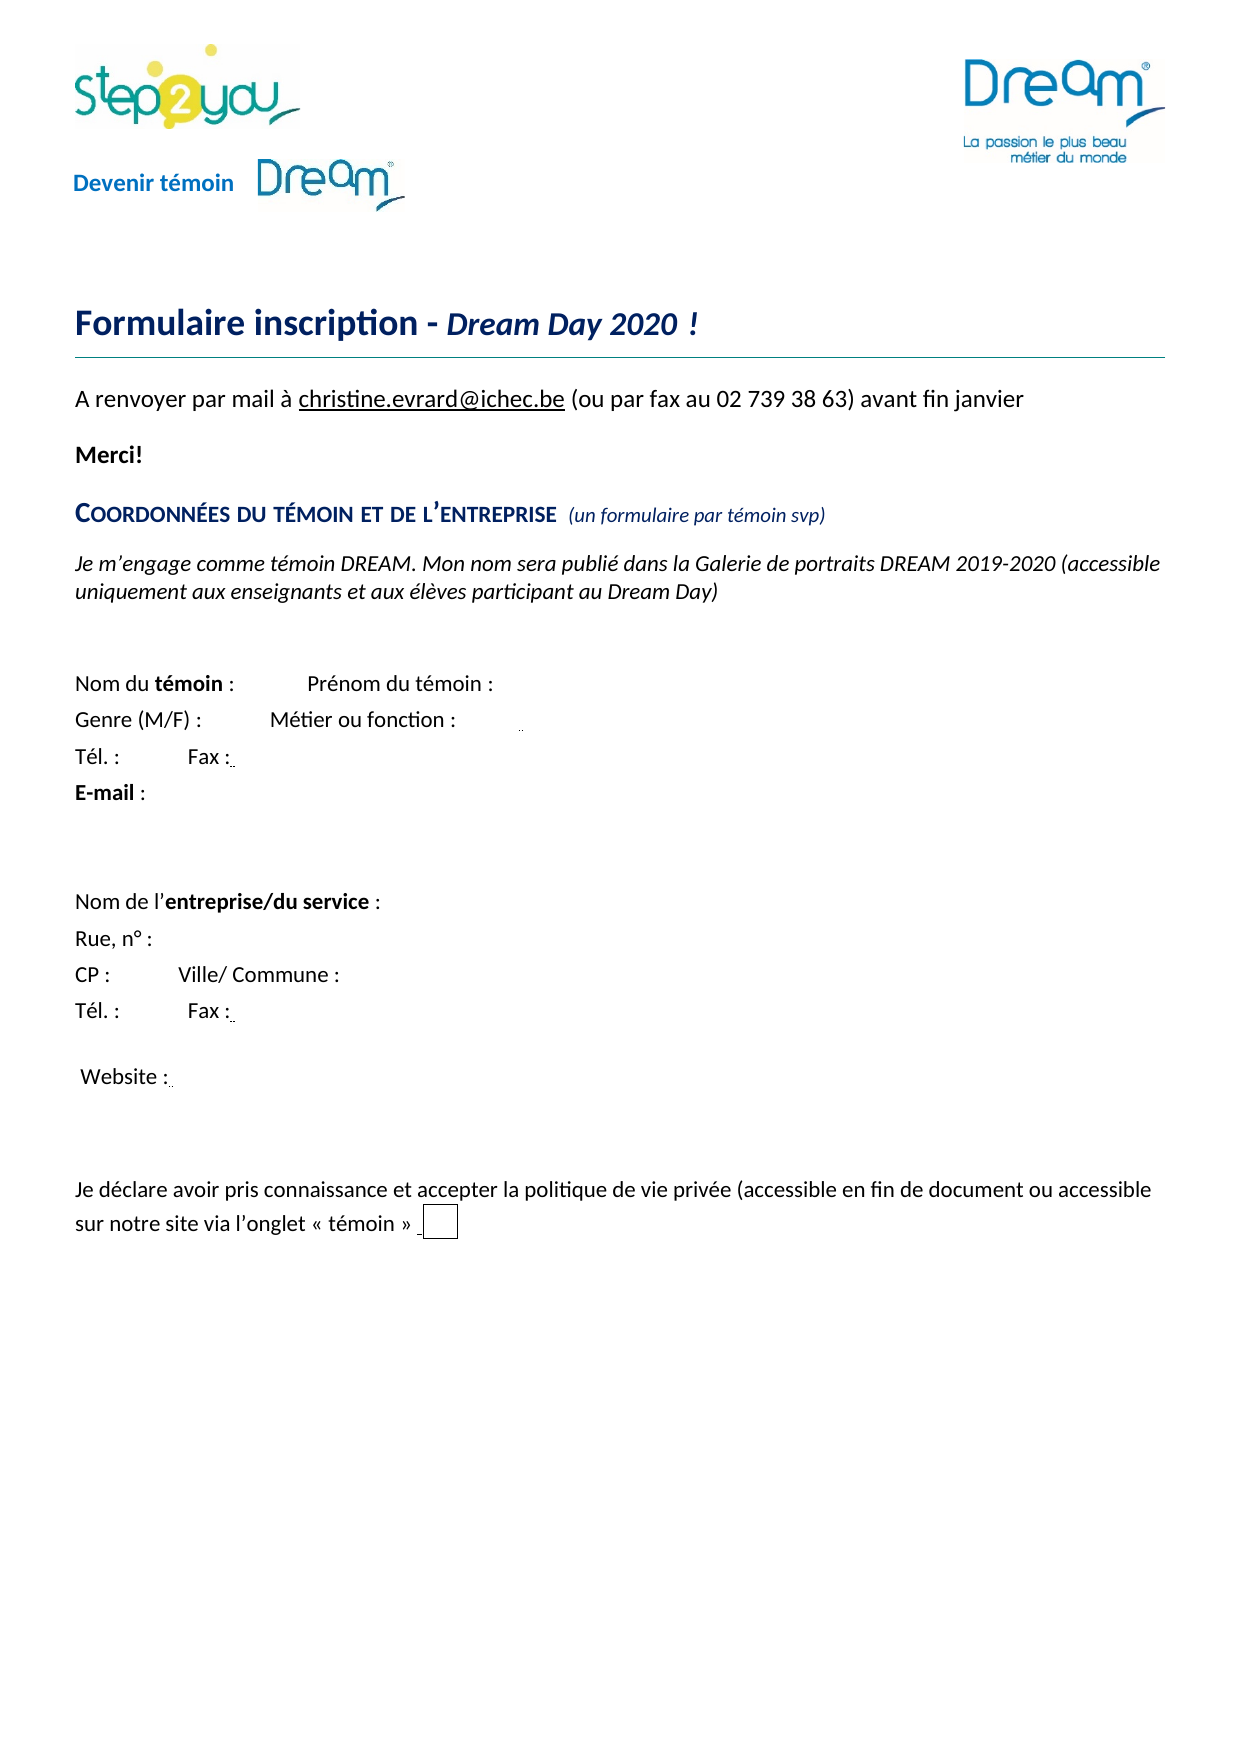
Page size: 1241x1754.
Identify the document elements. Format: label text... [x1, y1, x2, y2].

text A renvoyer par mail à christine.evrard@ichec.be (ou par fax au 02 739 38 63) avant fin janvier [75, 383, 1168, 414]
text Nom de l’entreprise/du service : [75, 887, 1165, 915]
text Rue, n° : [75, 924, 1165, 952]
text CP : Ville/ Commune : [75, 960, 1165, 988]
text E-mail : [75, 778, 1165, 806]
text Coordonnées du témoin et de l’entreprise (un formulaire par témoin svp) [75, 494, 1165, 530]
picture [257, 159, 405, 212]
text Je déclare avoir pris connaissance et accepter la politique de vie privée (accessible en fin de document ou accessible sur notre site via l’onglet « témoin » [75, 1176, 1165, 1239]
text Website : [75, 1062, 1165, 1090]
text Genre (M/F) : Métier ou fonction : [75, 706, 1165, 733]
text Tél. : Fax : [75, 996, 1165, 1024]
picture [75, 44, 300, 129]
text Tél. : Fax : [75, 742, 1165, 770]
text Merci! [75, 439, 1168, 469]
picture [963, 59, 1166, 163]
text Nom du témoin : Prénom du témoin : [75, 669, 1165, 697]
title Formulaire inscription - Dream Day 2020 ! [75, 299, 1165, 357]
text Je m’engage comme témoin DREAM. Mon nom sera publié dans la Galerie de portraits DREAM 2019-2020 (accessible uniquement aux enseignants et aux élèves participant au Dream Day) [75, 549, 1165, 605]
